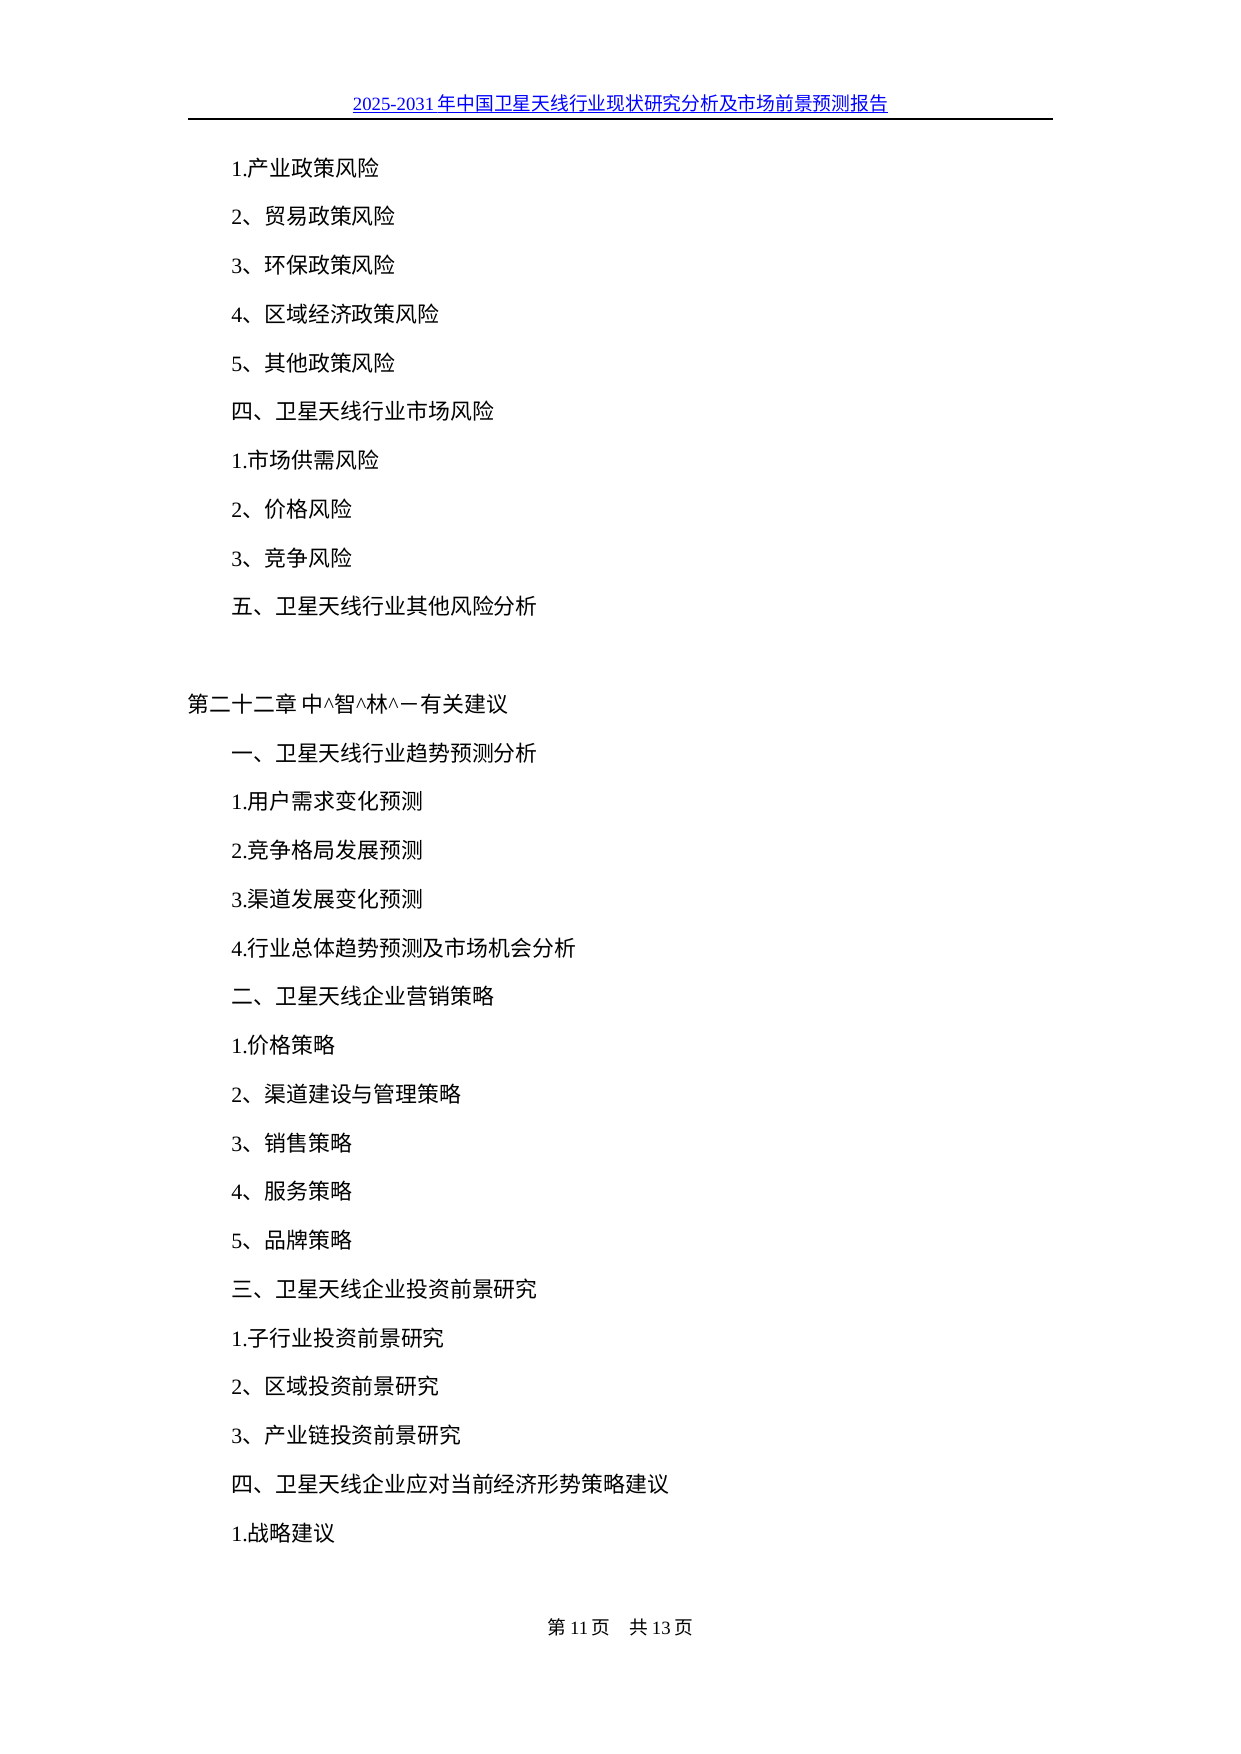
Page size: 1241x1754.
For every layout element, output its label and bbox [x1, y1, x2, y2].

text [187, 150, 1053, 1548]
